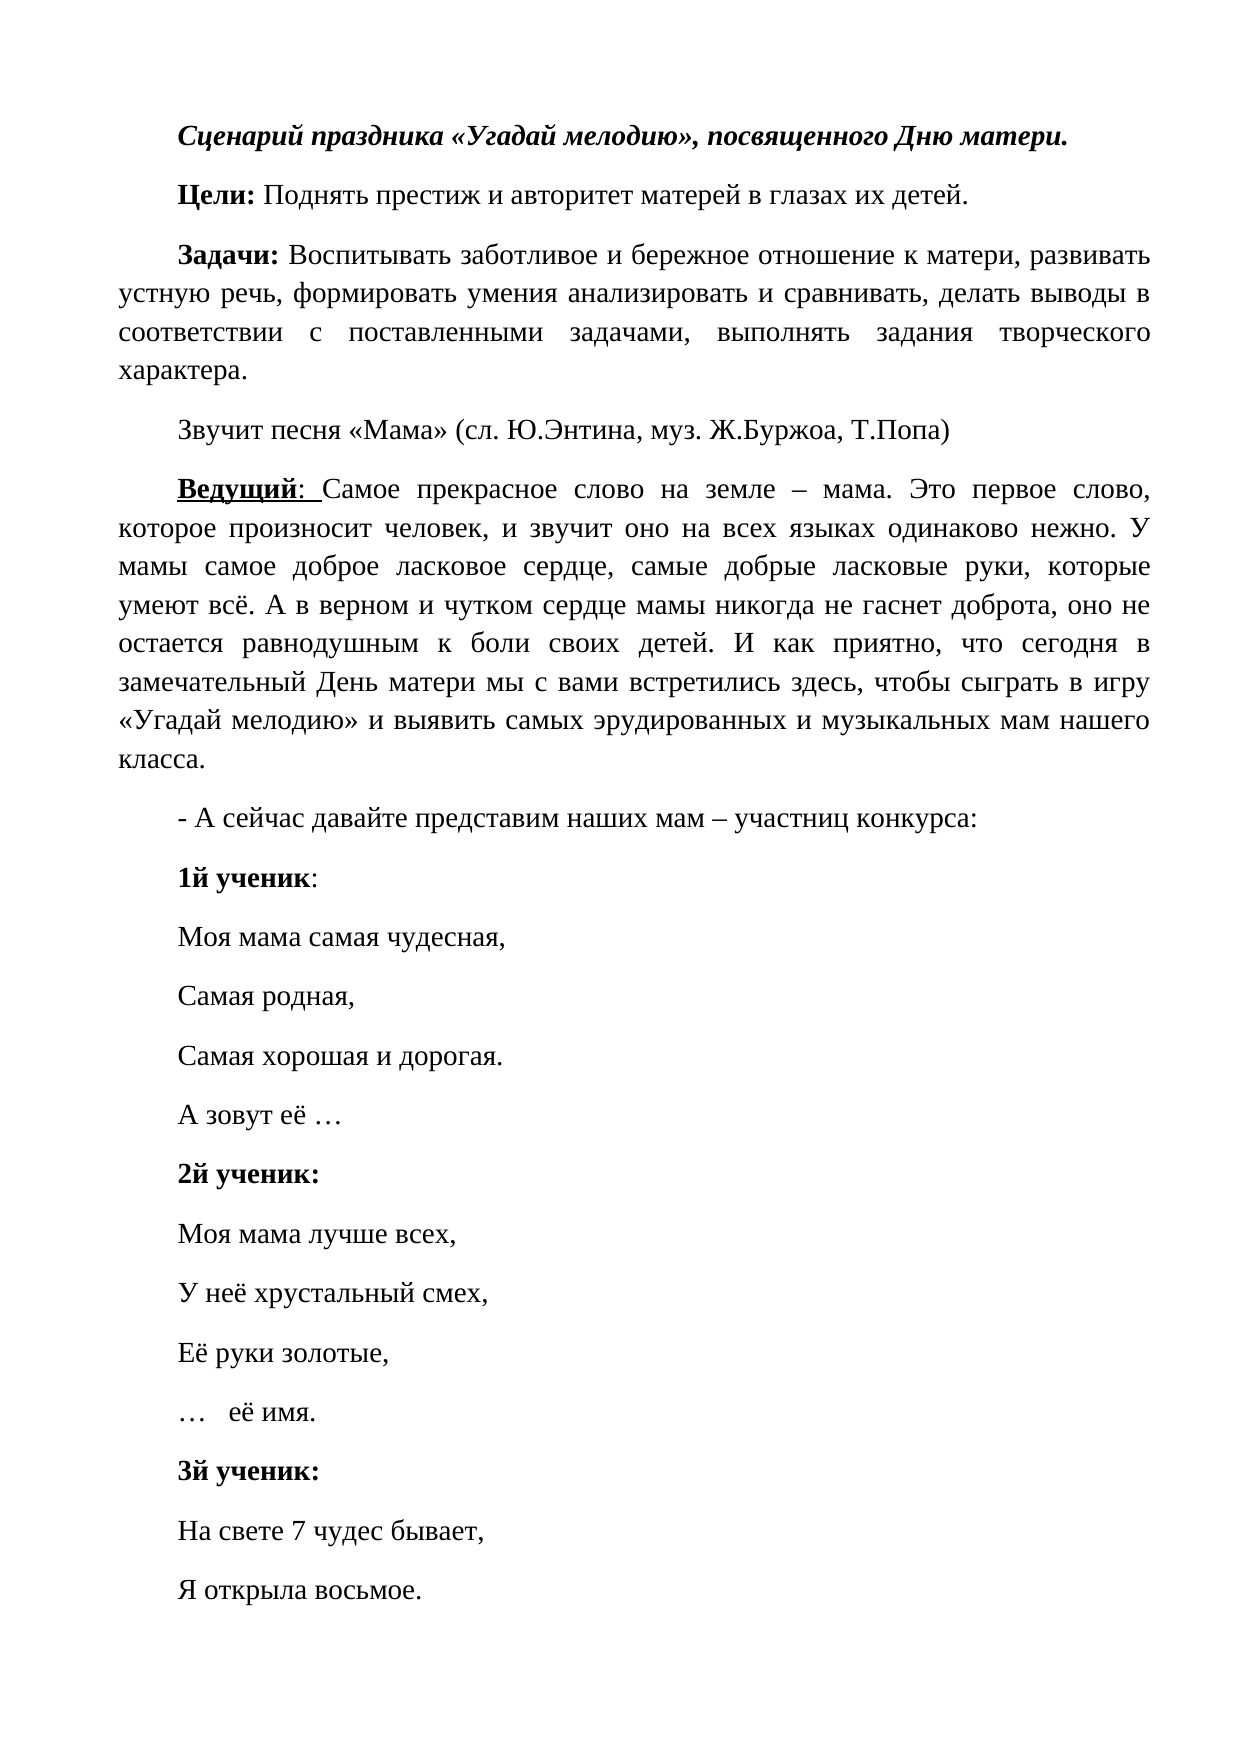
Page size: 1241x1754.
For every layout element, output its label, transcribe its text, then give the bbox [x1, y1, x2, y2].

text - А сейчас давайте представим наших мам – участниц конкурса: [118, 800, 1152, 834]
text Задачи: Воспитывать заботливое и бережное отношение к матери, развивать устную речь, формировать умения анализировать и сравнивать, делать выводы в соответствии с поставленными задачами, выполнять задания творческого характера. [118, 237, 1152, 386]
text 1й ученик: [118, 860, 1152, 893]
text Звучит песня «Мама» (сл. Ю.Энтина, муз. Ж.Буржоа, Т.Попа) [118, 412, 1152, 445]
text На свете 7 чудес бывает, [118, 1513, 1152, 1546]
text Сценарий праздника «Угадай мелодию», посвященного Дню матери. [118, 118, 1152, 152]
text … её имя. [118, 1394, 1152, 1428]
text Самая родная, [118, 978, 1152, 1012]
text 3й ученик: [118, 1453, 1152, 1487]
text Ведущий: Самое прекрасное слово на земле – мама. Это первое слово, которое произносит человек, и звучит оно на всех языках одинаково нежно. У мамы самое доброе ласковое сердце, самые добрые ласковые руки, которые умеют всё. А в верном и чутком сердце мамы никогда не гаснет доброта, оно не остается равнодушным к боли своих детей. И как приятно, что сегодня в замечательный День матери мы с вами встретились здесь, чтобы сыграть в игру «Угадай мелодию» и выявить самых эрудированных и музыкальных мам нашего класса. [118, 471, 1152, 774]
text А зовут её … [118, 1097, 1152, 1131]
text Самая хорошая и дорогая. [118, 1038, 1152, 1071]
text Моя мама самая чудесная, [118, 919, 1152, 953]
text Моя мама лучше всех, [118, 1216, 1152, 1249]
text Цели: Поднять престиж и авторитет матерей в глазах их детей. [118, 177, 1152, 211]
text 2й ученик: [118, 1157, 1152, 1190]
text Я открыла восьмое. [118, 1572, 1152, 1606]
text Её руки золотые, [118, 1335, 1152, 1368]
text У неё хрустальный смех, [118, 1275, 1152, 1309]
